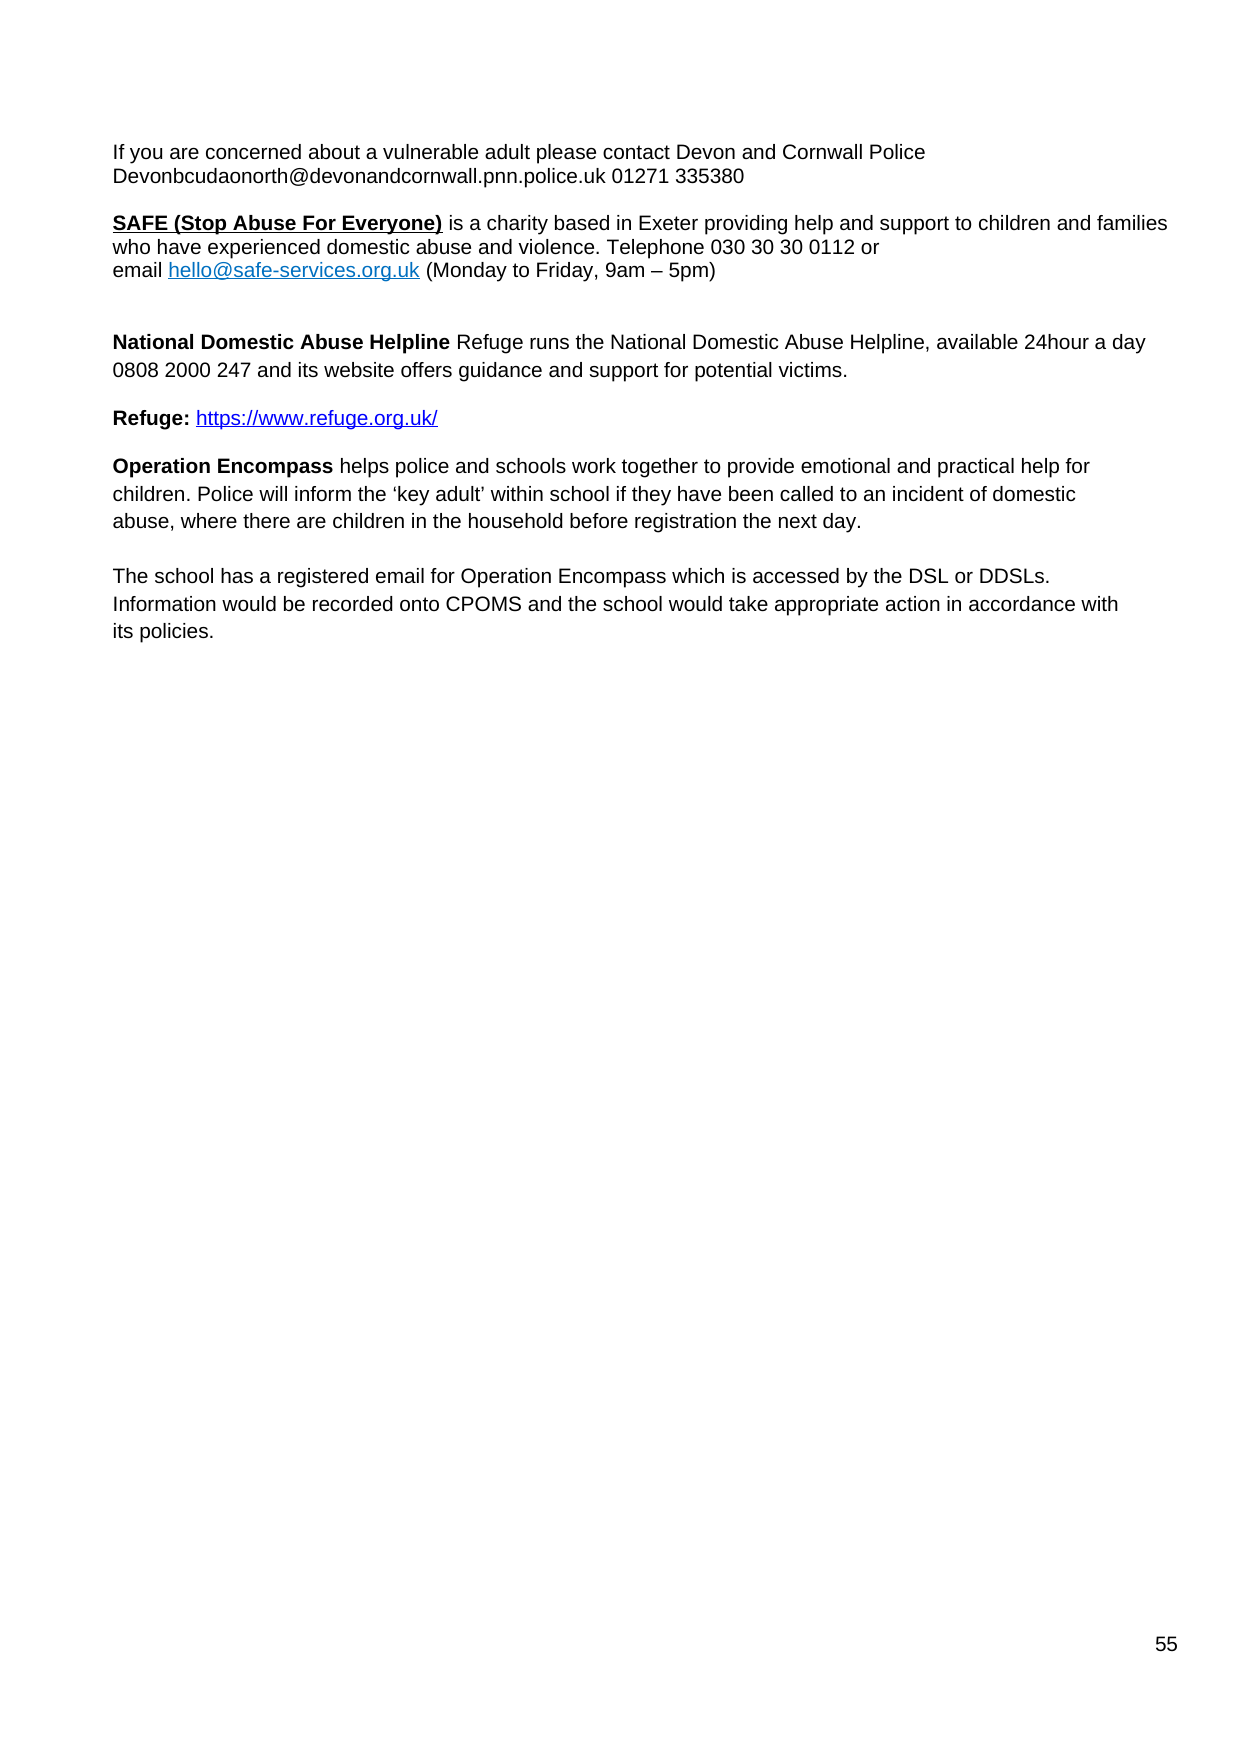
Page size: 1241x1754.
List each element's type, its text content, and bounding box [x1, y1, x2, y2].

text National Domestic Abuse Helpline Refuge runs the National Domestic Abuse Helpline, available 24hour a day 0808 2000 247 and its website offers guidance and support for potential victims. [112, 329, 1146, 382]
text email hello@safe-services.org.uk (Monday to Friday, 9am – 5pm) [112, 259, 1178, 282]
text If you are concerned about a vulnerable adult please contact Devon and Cornwall Police Devonbcudaonorth@devonandcornwall.pnn.police.uk 01271 335380 [112, 139, 1097, 187]
text SAFE (Stop Abuse For Everyone) is a charity based in Exeter providing help and support to children and families who have experienced domestic abuse and violence. Telephone 030 30 30 0112 or [112, 211, 1178, 259]
text The school has a registered email for Operation Encompass which is accessed by the DSL or DDSLs. Information would be recorded onto CPOMS and the school would take appropriate action in accordance with its policies. [112, 564, 1136, 643]
text Operation Encompass helps police and schools work together to provide emotional and practical help for children. Police will inform the ‘key adult’ within school if they have been called to an incident of domestic abuse, where there are children in the household before registration the next day. [112, 454, 1136, 533]
text Refuge: https://www.refuge.org.uk/ [112, 405, 1178, 429]
